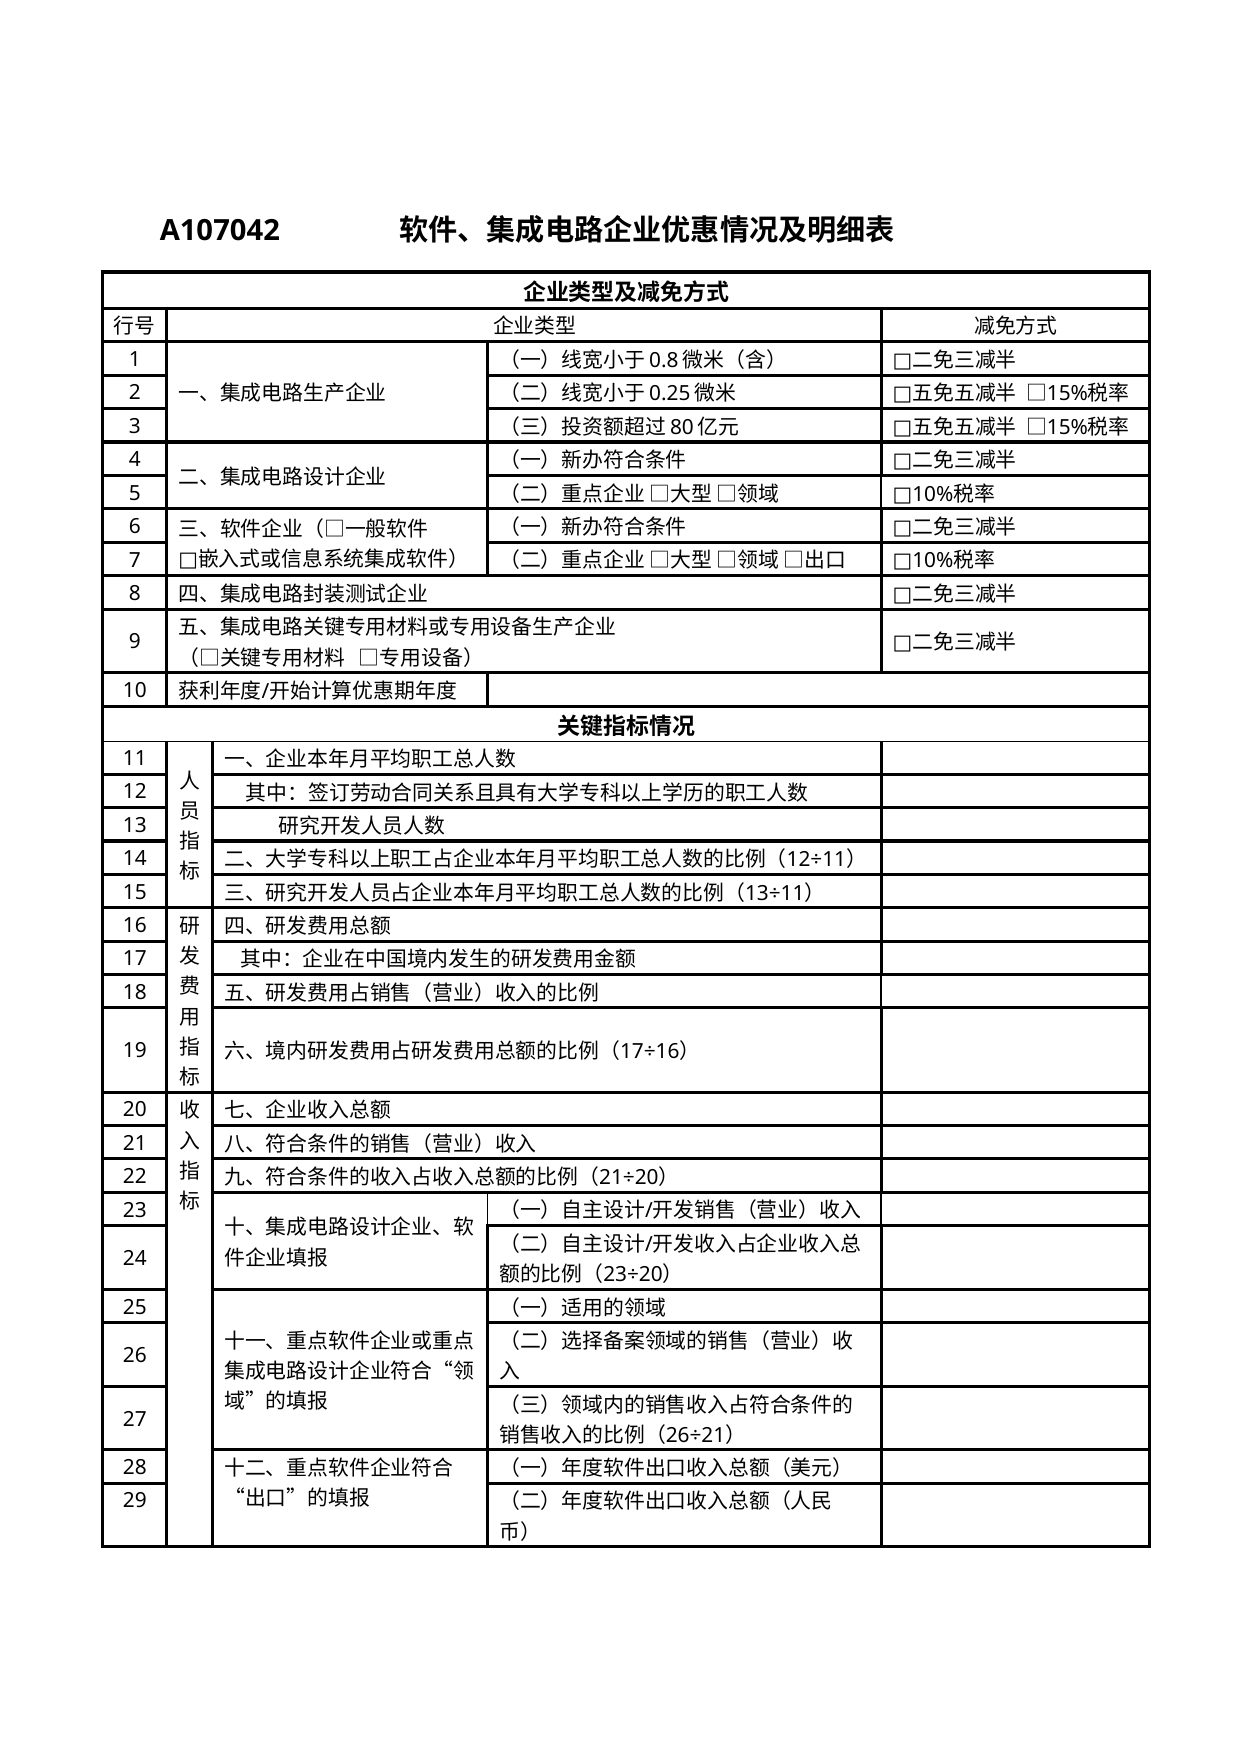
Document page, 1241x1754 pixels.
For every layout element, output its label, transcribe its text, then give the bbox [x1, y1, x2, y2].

table_cell 研发费用指标 [168, 909, 211, 1091]
table_cell 十一、重点软件企业或重点集成电路设计企业符合“领域”的填报 [214, 1291, 486, 1448]
table_cell 关键指标情况 [104, 708, 1148, 741]
table_cell □二免三减半 [883, 444, 1148, 474]
table_cell 17 [104, 943, 165, 973]
table_cell 1 [104, 343, 165, 373]
table_cell 其中：企业在中国境内发生的研发费用金额 [214, 943, 880, 973]
table_cell [883, 876, 1148, 906]
table_cell 6 [104, 510, 165, 541]
table_cell 一、集成电路生产企业 [168, 343, 486, 440]
table_cell [883, 742, 1148, 773]
table_cell 18 [104, 976, 165, 1006]
table_cell [883, 1324, 1148, 1385]
table_cell [883, 909, 1148, 939]
table_cell 11 [104, 742, 165, 773]
table_cell [883, 843, 1148, 873]
table_cell [883, 1291, 1148, 1321]
table_cell 人员指标 [168, 742, 211, 906]
table_cell 五、集成电路关键专用材料或专用设备生产企业 （□关键专用材料 □专用设备） [168, 611, 880, 671]
table_cell [883, 776, 1148, 806]
table_cell 7 [104, 544, 165, 574]
table_cell □五免五减半 □15%税率 [883, 377, 1148, 407]
table_cell 七、企业收入总额 [214, 1094, 880, 1124]
table_cell [883, 1227, 1148, 1288]
table_cell （一）新办符合条件 [489, 444, 880, 474]
table_cell 研究开发人员人数 [214, 809, 880, 839]
table_cell 9 [104, 611, 165, 671]
table_cell （一）年度软件出口收入总额（美元） [489, 1451, 880, 1482]
table_cell 五、研发费用占销售（营业）收入的比例 [214, 976, 880, 1006]
table_cell 减免方式 [883, 310, 1148, 340]
table_cell 14 [104, 843, 165, 873]
table_cell 二、大学专科以上职工占企业本年月平均职工总人数的比例（12÷11） [214, 843, 880, 873]
table_cell 九、符合条件的收入占收入总额的比例（21÷20） [214, 1160, 880, 1191]
table_cell 行号 [104, 310, 165, 340]
text A107042 软件、集成电路企业优惠情况及明细表 [159, 207, 1092, 249]
table_cell [883, 1009, 1148, 1091]
table_cell [883, 809, 1148, 839]
table_cell 27 [104, 1388, 165, 1448]
table_cell □二免三减半 [883, 611, 1148, 671]
table_cell 13 [104, 809, 165, 839]
table_cell [883, 1127, 1148, 1157]
table_cell 企业类型 [168, 310, 880, 340]
table_cell （一）自主设计/开发销售（营业）收入 [488, 1194, 880, 1224]
table_cell 23 [104, 1194, 165, 1224]
table_cell 12 [104, 776, 165, 806]
table_cell 十二、重点软件企业符合“出口”的填报 [214, 1451, 486, 1545]
table_cell 21 [104, 1127, 165, 1157]
table_cell 8 [104, 577, 165, 607]
table_cell 一、企业本年月平均职工总人数 [214, 742, 880, 773]
table_cell [883, 1160, 1148, 1191]
table_cell 5 [104, 477, 165, 507]
table_cell 获利年度/开始计算优惠期年度 [168, 674, 486, 704]
table_cell 4 [104, 444, 165, 474]
table_cell [883, 1388, 1148, 1448]
table_cell 3 [104, 410, 165, 440]
table_cell 16 [104, 909, 165, 939]
table_cell 四、集成电路封装测试企业 [168, 577, 880, 607]
table_cell 三、研究开发人员占企业本年月平均职工总人数的比例（13÷11） [214, 876, 880, 906]
table_cell 2 [104, 377, 165, 407]
table_cell 20 [104, 1094, 165, 1124]
table_cell □二免三减半 [883, 510, 1148, 541]
table_cell □二免三减半 [883, 343, 1148, 373]
table_cell 其中：签订劳动合同关系且具有大学专科以上学历的职工人数 [214, 776, 880, 806]
table_cell 15 [104, 876, 165, 906]
table_cell 六、境内研发费用占研发费用总额的比例（17÷16） [214, 1009, 880, 1091]
table_cell 10 [104, 674, 165, 704]
table_cell □10%税率 [882, 477, 1148, 507]
table_cell 八、符合条件的销售（营业）收入 [214, 1127, 880, 1157]
table_cell [883, 1451, 1148, 1482]
table_cell [883, 943, 1148, 973]
table_cell （一）线宽小于0.8微米（含） [489, 343, 880, 373]
table_cell （三）领域内的销售收入占符合条件的销售收入的比例（26÷21） [489, 1388, 880, 1448]
table_cell （二）重点企业 □大型 □领域 □出口 [489, 544, 880, 574]
table_cell □五免五减半 □15%税率 [883, 410, 1148, 440]
table_cell [882, 976, 1148, 1006]
table_cell （一）适用的领域 [489, 1291, 880, 1321]
table_cell （二）选择备案领域的销售（营业）收入 [489, 1324, 880, 1385]
table_cell 29 [104, 1485, 165, 1545]
table_cell 四、研发费用总额 [214, 909, 880, 939]
table_cell 28 [104, 1451, 165, 1482]
table_cell [883, 1094, 1148, 1124]
table_cell 25 [104, 1291, 165, 1321]
table_cell □二免三减半 [883, 577, 1148, 607]
table_cell 22 [104, 1160, 165, 1191]
table_cell （一）新办符合条件 [489, 510, 880, 541]
table_header 企业类型及减免方式 [104, 274, 1148, 307]
table_cell （二）重点企业 □大型 □领域 [489, 477, 880, 507]
table_cell （三）投资额超过80亿元 [489, 410, 880, 440]
table_cell 三、软件企业（□一般软件 □嵌入式或信息系统集成软件） [168, 510, 486, 574]
table_cell [883, 1485, 1148, 1545]
table_cell （二）自主设计/开发收入占企业收入总额的比例（23÷20） [489, 1227, 880, 1288]
table_cell □10%税率 [883, 544, 1148, 574]
table_cell [489, 674, 1148, 704]
table_cell 24 [104, 1227, 165, 1288]
table_cell （二）年度软件出口收入总额（人民币） [489, 1485, 880, 1545]
table_cell 二、集成电路设计企业 [168, 444, 486, 507]
table_cell [882, 1194, 1148, 1224]
table_cell 26 [104, 1324, 165, 1385]
table_cell （二）线宽小于0.25微米 [489, 377, 880, 407]
table_cell 十、集成电路设计企业、软件企业填报 [214, 1194, 487, 1288]
table_cell 收入指标 [168, 1094, 211, 1545]
table_cell 19 [104, 1009, 165, 1091]
